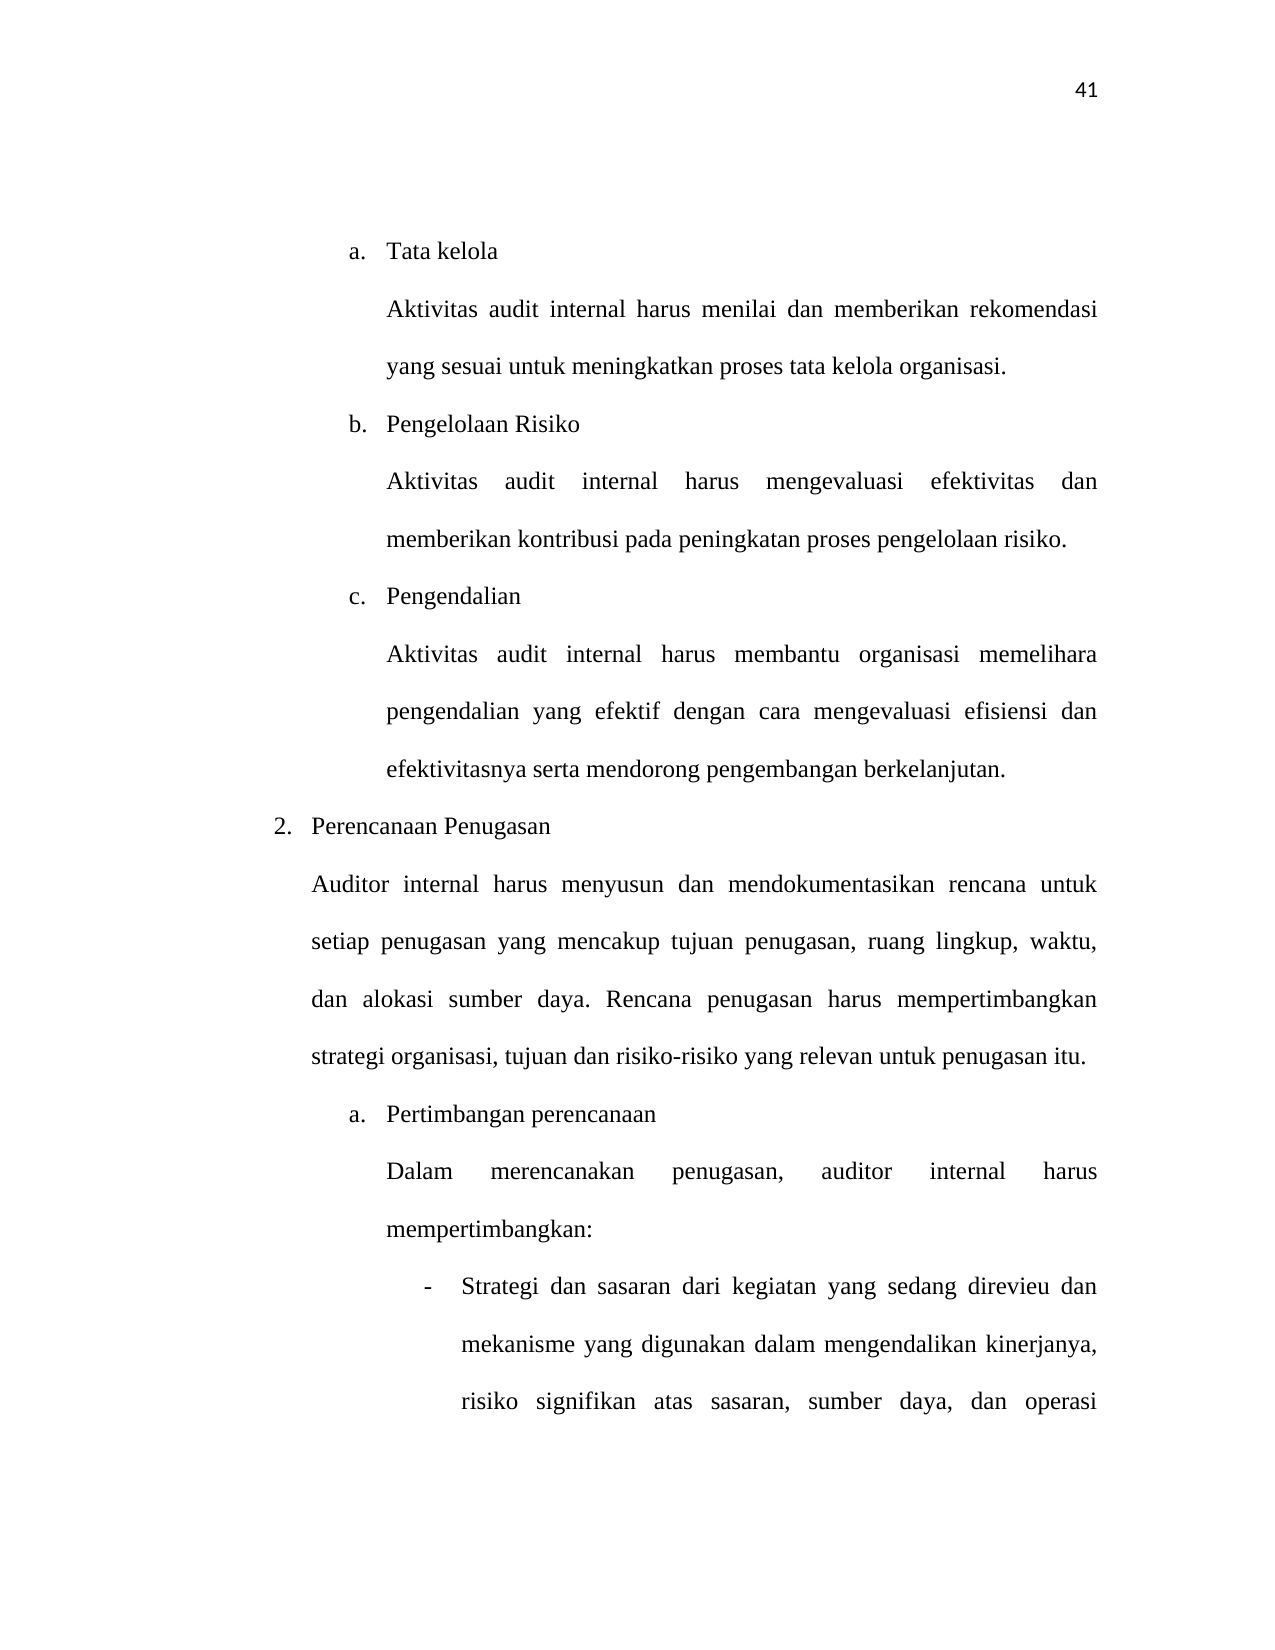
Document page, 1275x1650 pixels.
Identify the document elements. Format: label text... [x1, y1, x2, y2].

list Tata kelola [349, 236, 1098, 265]
list Aktivitas audit internal harus menilai dan memberikan rekomendasi yang sesuai untuk meningkatkan proses tata kelola organisasi. [386, 294, 1098, 380]
list Pengendalian [349, 581, 1098, 610]
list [424, 1271, 1098, 1415]
list Perencanaan Penugasan [274, 811, 1098, 840]
list Aktivitas audit internal harus membantu organisasi memelihara pengendalian yang efektif dengan cara mengevaluasi efisiensi dan efektivitasnya serta mendorong pengembangan berkelanjutan. [386, 639, 1098, 782]
list Pertimbangan perencanaan [349, 1099, 1098, 1127]
list Aktivitas audit internal harus mengevaluasi efektivitas dan memberikan kontribusi pada peningkatan proses pengelolaan risiko. [386, 466, 1098, 552]
list Auditor internal harus menyusun dan mendokumentasikan rencana untuk setiap penugasan yang mencakup tujuan penugasan, ruang lingkup, waktu, dan alokasi sumber daya. Rencana penugasan harus mempertimbangkan strategi organisasi, tujuan dan risiko-risiko yang relevan untuk penugasan itu. [311, 869, 1098, 1070]
list Dalam merencanakan penugasan, auditor internal harus mempertimbangkan: [386, 1156, 1098, 1242]
list Pengelolaan Risiko [349, 409, 1098, 437]
